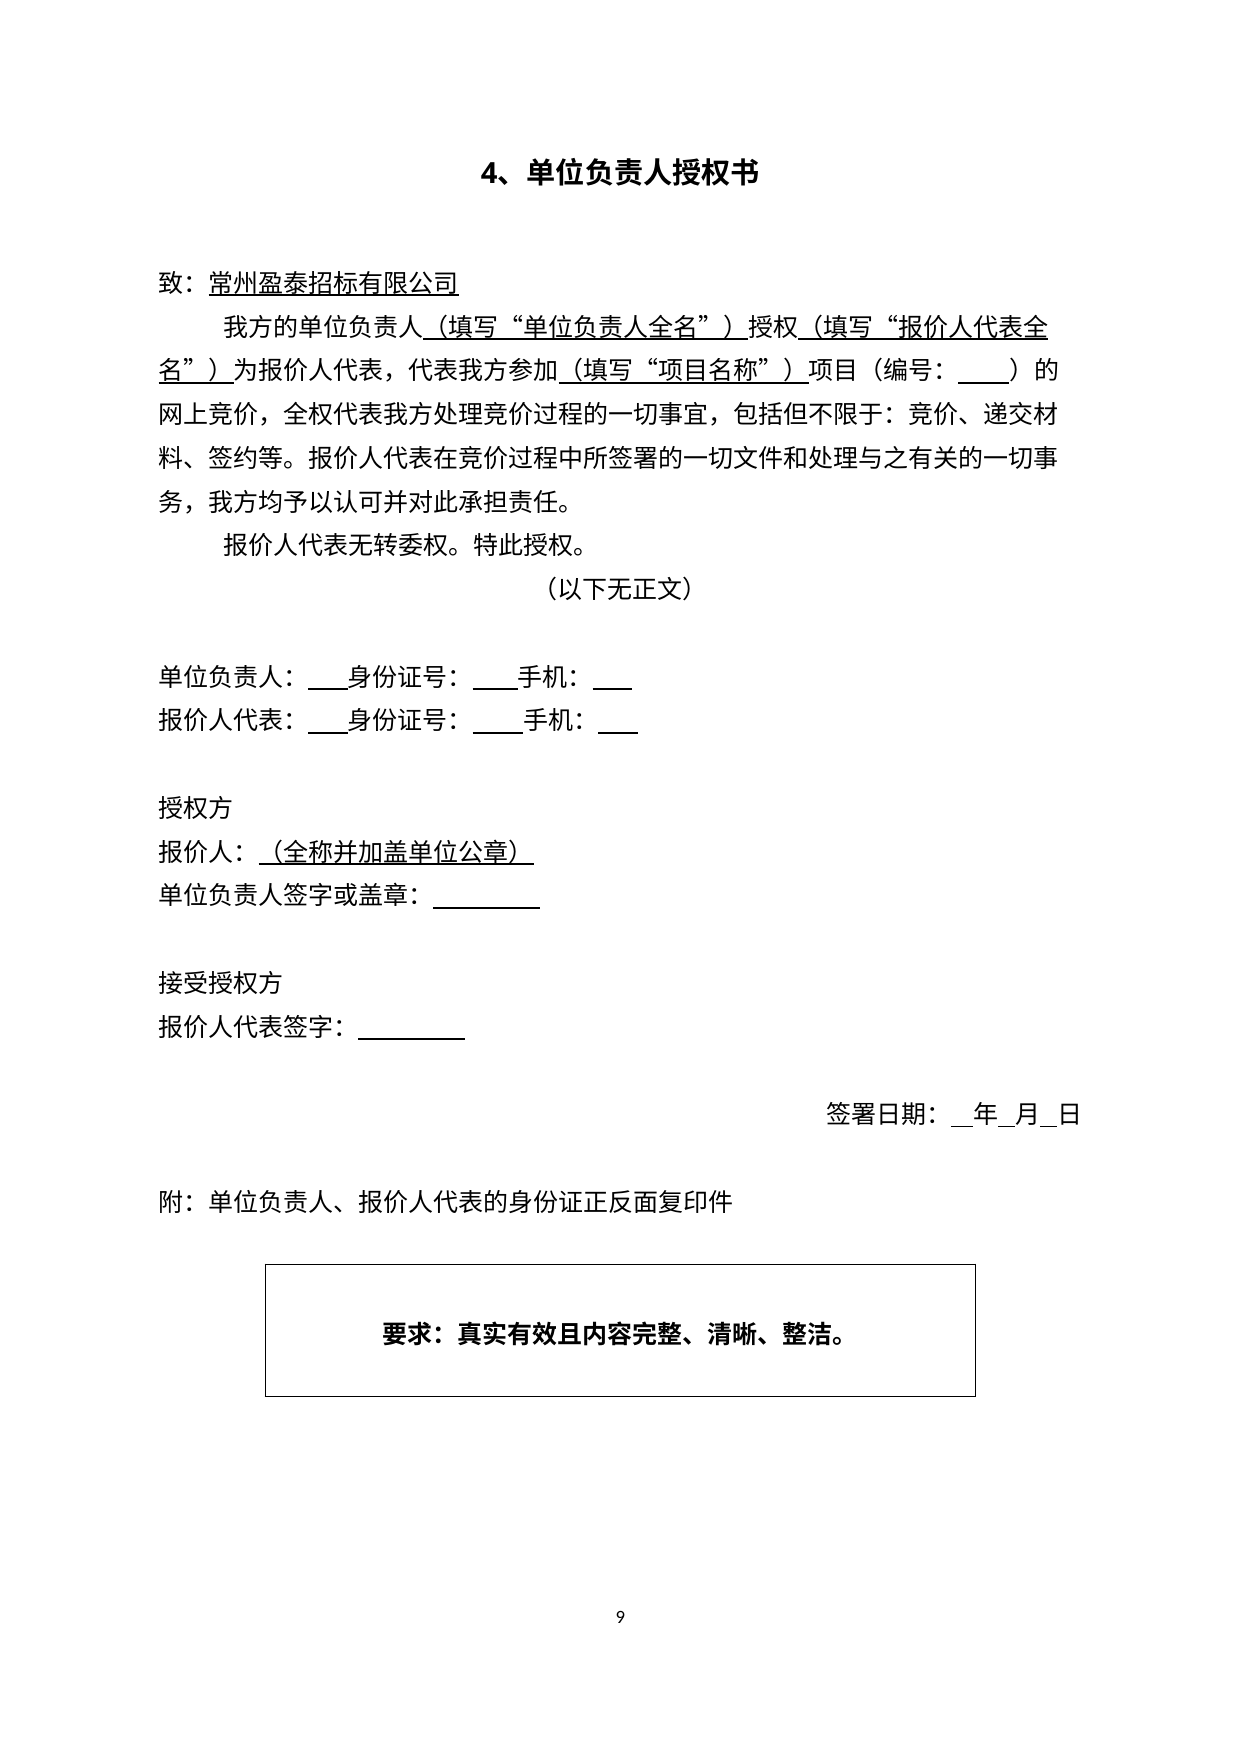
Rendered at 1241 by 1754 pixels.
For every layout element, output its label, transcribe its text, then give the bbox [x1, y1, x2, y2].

text 接受授权方 [158, 957, 1082, 1001]
text （以下无正文） [158, 563, 1082, 607]
text 报价人代表签字： [158, 1001, 1082, 1045]
list 单位负责人授权书 [158, 150, 1082, 192]
text 附：单位负责人、报价人代表的身份证正反面复印件 [158, 1176, 1082, 1220]
text 报价人代表： 身份证号： 手机： [158, 695, 1082, 738]
text 报价人代表无转委权。特此授权。 [158, 520, 1082, 563]
text 签署日期： 年 月 日 [158, 1088, 1082, 1132]
text 单位负责人签字或盖章： [158, 870, 1082, 913]
text 致：常州盈泰招标有限公司 [158, 257, 1082, 301]
text 授权方 [158, 782, 1082, 826]
text 报价人：（全称并加盖单位公章） [158, 826, 1082, 870]
text 单位负责人： 身份证号： 手机： [158, 651, 1082, 695]
table_header 要求：真实有效且内容完整、清晰、整洁。 [266, 1265, 975, 1396]
text 我方的单位负责人（填写“单位负责人全名”）授权（填写“报价人代表全名”）为报价人代表，代表我方参加（填写“项目名称”）项目（编号： ）的网上竞价，全权代表我方处理竞价过程的一切事宜，包括但不限于：竞价、递交材料、签约等。报价人代表在竞价过程中所签署的一切文件和处理与之有关的一切事务，我方均予以认可并对此承担责任。 [158, 301, 1082, 520]
